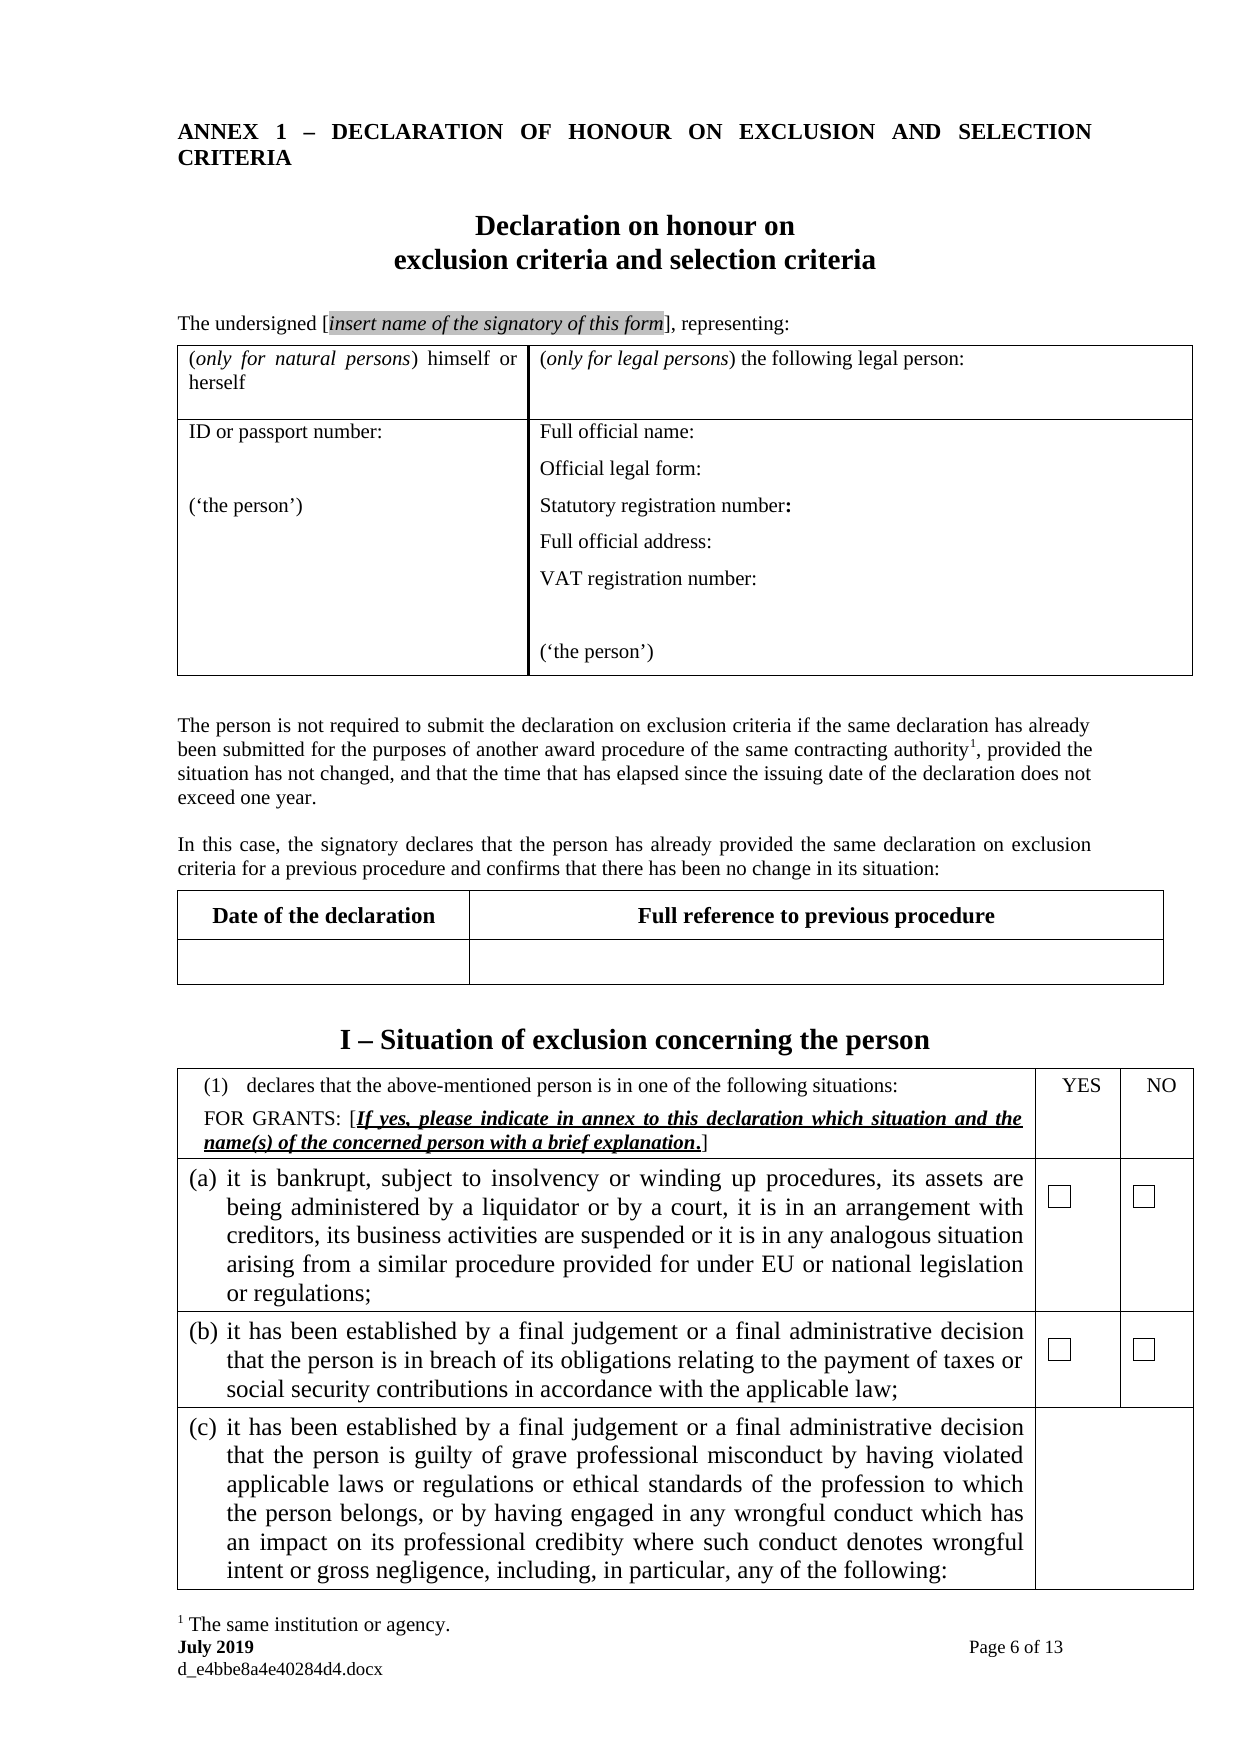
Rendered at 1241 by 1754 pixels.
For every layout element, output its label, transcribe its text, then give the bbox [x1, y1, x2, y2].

text In this case, the signatory declares that the person has already provided the same declaration on exclusion criteria for a previous procedure and confirms that there has been no change in its situation: [177, 832, 1092, 880]
table_cell [1036, 1312, 1120, 1407]
table_header Full reference to previous procedure [470, 891, 1163, 938]
text The person is not required to submit the declaration on exclusion criteria if the same declaration has already been submitted for the purposes of another award procedure of the same contracting authority, provided the situation has not changed, and that the time that has elapsed since the issuing date of the declaration does not exceed one year. [177, 712, 1092, 809]
table_header (only for natural persons) himself or herself [178, 346, 527, 419]
table_header NO [1121, 1069, 1193, 1158]
table_cell it has been established by a final judgement or a final administrative decision that the person is in breach of its obligations relating to the payment of taxes or social security contributions in accordance with the applicable law; [178, 1312, 1035, 1407]
table_header (only for legal persons) the following legal person: [530, 346, 1192, 419]
text Declaration on honour on exclusion criteria and selection criteria [177, 208, 1092, 275]
table_cell [1121, 1312, 1193, 1407]
table_cell [1036, 1408, 1193, 1588]
table_header declares that the above-mentioned person is in one of the following situations: FOR GRANTS: [If yes, please indicate in annex to this declaration which situation and the name(s) of the concerned person with a brief explanation.] [178, 1069, 1035, 1158]
title I – Situation of exclusion concerning the person [177, 1022, 1092, 1056]
table_cell Full official name: Official legal form: Statutory registration number: Full official address: VAT registration number: (‘the person’) [530, 420, 1192, 675]
text ANNEX 1 – DECLARATION OF HONOUR ON EXCLUSION AND SELECTION CRITERIA [177, 118, 1092, 171]
table_cell [1121, 1159, 1193, 1311]
table_cell [1036, 1159, 1120, 1311]
table_cell it is bankrupt, subject to insolvency or winding up procedures, its assets are being administered by a liquidator or by a court, it is in an arrangement with creditors, its business activities are suspended or it is in any analogous situation arising from a similar procedure provided for under EU or national legislation or regulations; [178, 1159, 1035, 1311]
table_header Date of the declaration [178, 891, 469, 938]
table_cell [470, 940, 1163, 984]
table_cell it has been established by a final judgement or a final administrative decision that the person is guilty of grave professional misconduct by having violated applicable laws or regulations or ethical standards of the profession to which the person belongs, or by having engaged in any wrongful conduct which has an impact on its professional credibity where such conduct denotes wrongful intent or gross negligence, including, in particular, any of the following: [178, 1408, 1035, 1588]
table_header YES [1036, 1069, 1120, 1158]
text The undersigned [insert name of the signatory of this form], representing: [664, 311, 1092, 335]
table_cell ID or passport number: (‘the person’) [178, 420, 527, 675]
table_cell [178, 940, 469, 984]
